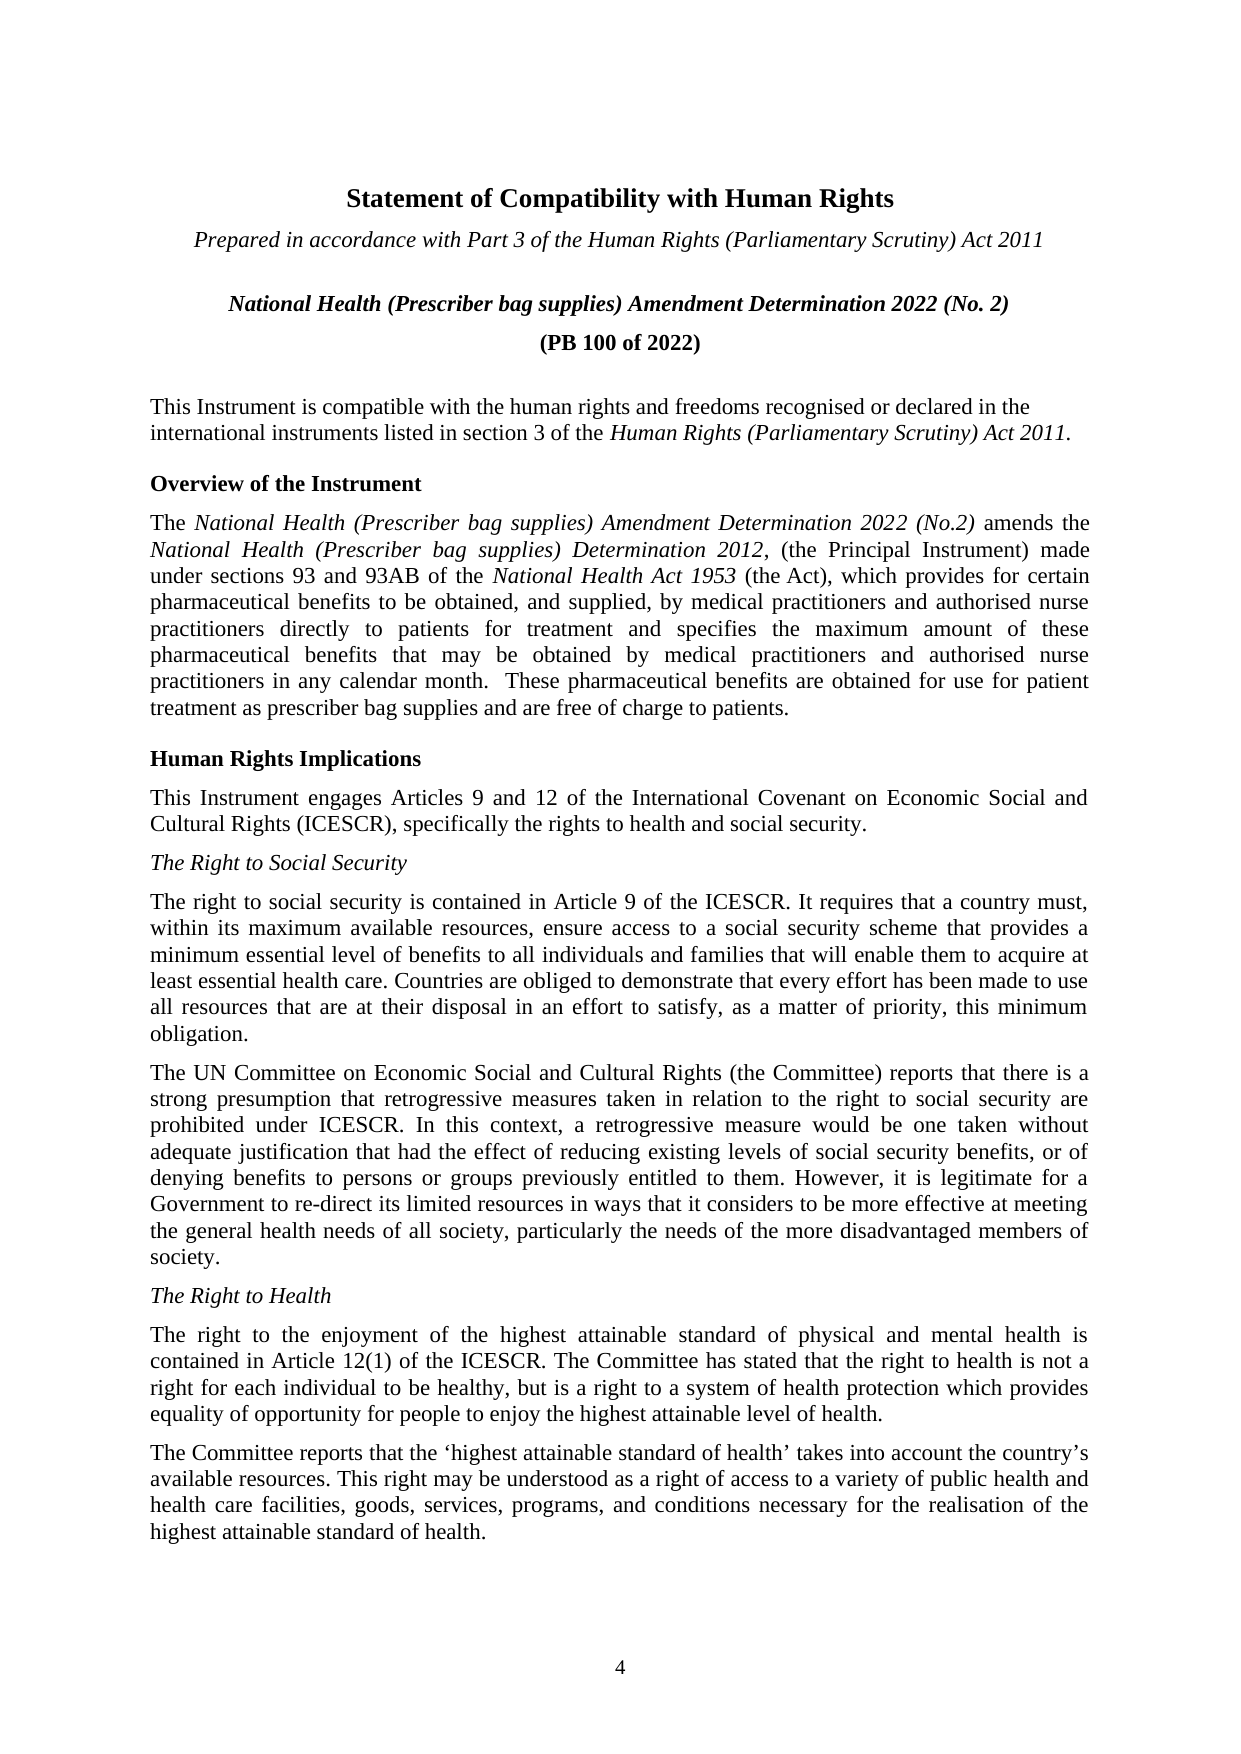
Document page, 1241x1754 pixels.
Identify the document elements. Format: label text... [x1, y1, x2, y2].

text The Right to Health [150, 1282, 1090, 1308]
text The Right to Social Security [150, 849, 1090, 876]
text The National Health (Prescriber bag supplies) Amendment Determination 2022 (No.2) amends the National Health (Prescriber bag supplies) Determination 2012, (the Principal Instrument) made under sections 93 and 93AB of the National Health Act 1953 (the Act), which provides for certain pharmaceutical benefits to be obtained, and supplied, by medical practitioners and authorised nurse practitioners directly to patients for treatment and specifies the maximum amount of these pharmaceutical benefits that may be obtained by medical practitioners and authorised nurse practitioners in any calendar month. These pharmaceutical benefits are obtained for use for patient treatment as prescriber bag supplies and are free of charge to patients. [150, 509, 1090, 720]
text The UN Committee on Economic Social and Cultural Rights (the Committee) reports that there is a strong presumption that retrogressive measures taken in relation to the right to social security are prohibited under ICESCR. In this context, a retrogressive measure would be one taken without adequate justification that had the effect of reducing existing levels of social security benefits, or of denying benefits to persons or groups previously entitled to them. However, it is legitimate for a Government to re-direct its limited resources in ways that it considers to be more effective at meeting the general health needs of all society, particularly the needs of the more disadvantaged members of society. [150, 1059, 1090, 1269]
text The right to social security is contained in Article 9 of the ICESCR. It requires that a country must, within its maximum available resources, ensure access to a social security scheme that provides a minimum essential level of benefits to all individuals and families that will enable them to acquire at least essential health care. Countries are obliged to demonstrate that every effort has been made to use all resources that are at their disposal in an effort to satisfy, as a matter of priority, this minimum obligation. [150, 888, 1090, 1046]
text The right to the enjoyment of the highest attainable standard of physical and mental health is contained in Article 12(1) of the ICESCR. The Committee has stated that the right to health is not a right for each individual to be healthy, but is a right to a system of health protection which provides equality of opportunity for people to enjoy the highest attainable level of health. [150, 1321, 1090, 1426]
text Prepared in accordance with Part 3 of the Human Rights (Parliamentary Scrutiny) Act 2011 [150, 226, 1090, 252]
text This Instrument is compatible with the human rights and freedoms recognised or declared in the international instruments listed in section 3 of the Human Rights (Parliamentary Scrutiny) Act 2011. [150, 393, 1090, 445]
text Statement of Compatibility with Human Rights [150, 182, 1090, 214]
text National Health (Prescriber bag supplies) Amendment Determination 2022 (No. 2) [150, 290, 1090, 316]
text Overview of the Instrument [150, 470, 1090, 497]
text The Committee reports that the ‘highest attainable standard of health’ takes into account the country’s available resources. This right may be understood as a right of access to a variety of public health and health care facilities, goods, services, programs, and conditions necessary for the realisation of the highest attainable standard of health. [150, 1439, 1090, 1544]
text Human Rights Implications [150, 745, 1090, 771]
text (PB 100 of 2022) [150, 329, 1090, 355]
text This Instrument engages Articles 9 and 12 of the International Covenant on Economic Social and Cultural Rights (ICESCR), specifically the rights to health and social security. [150, 784, 1090, 837]
